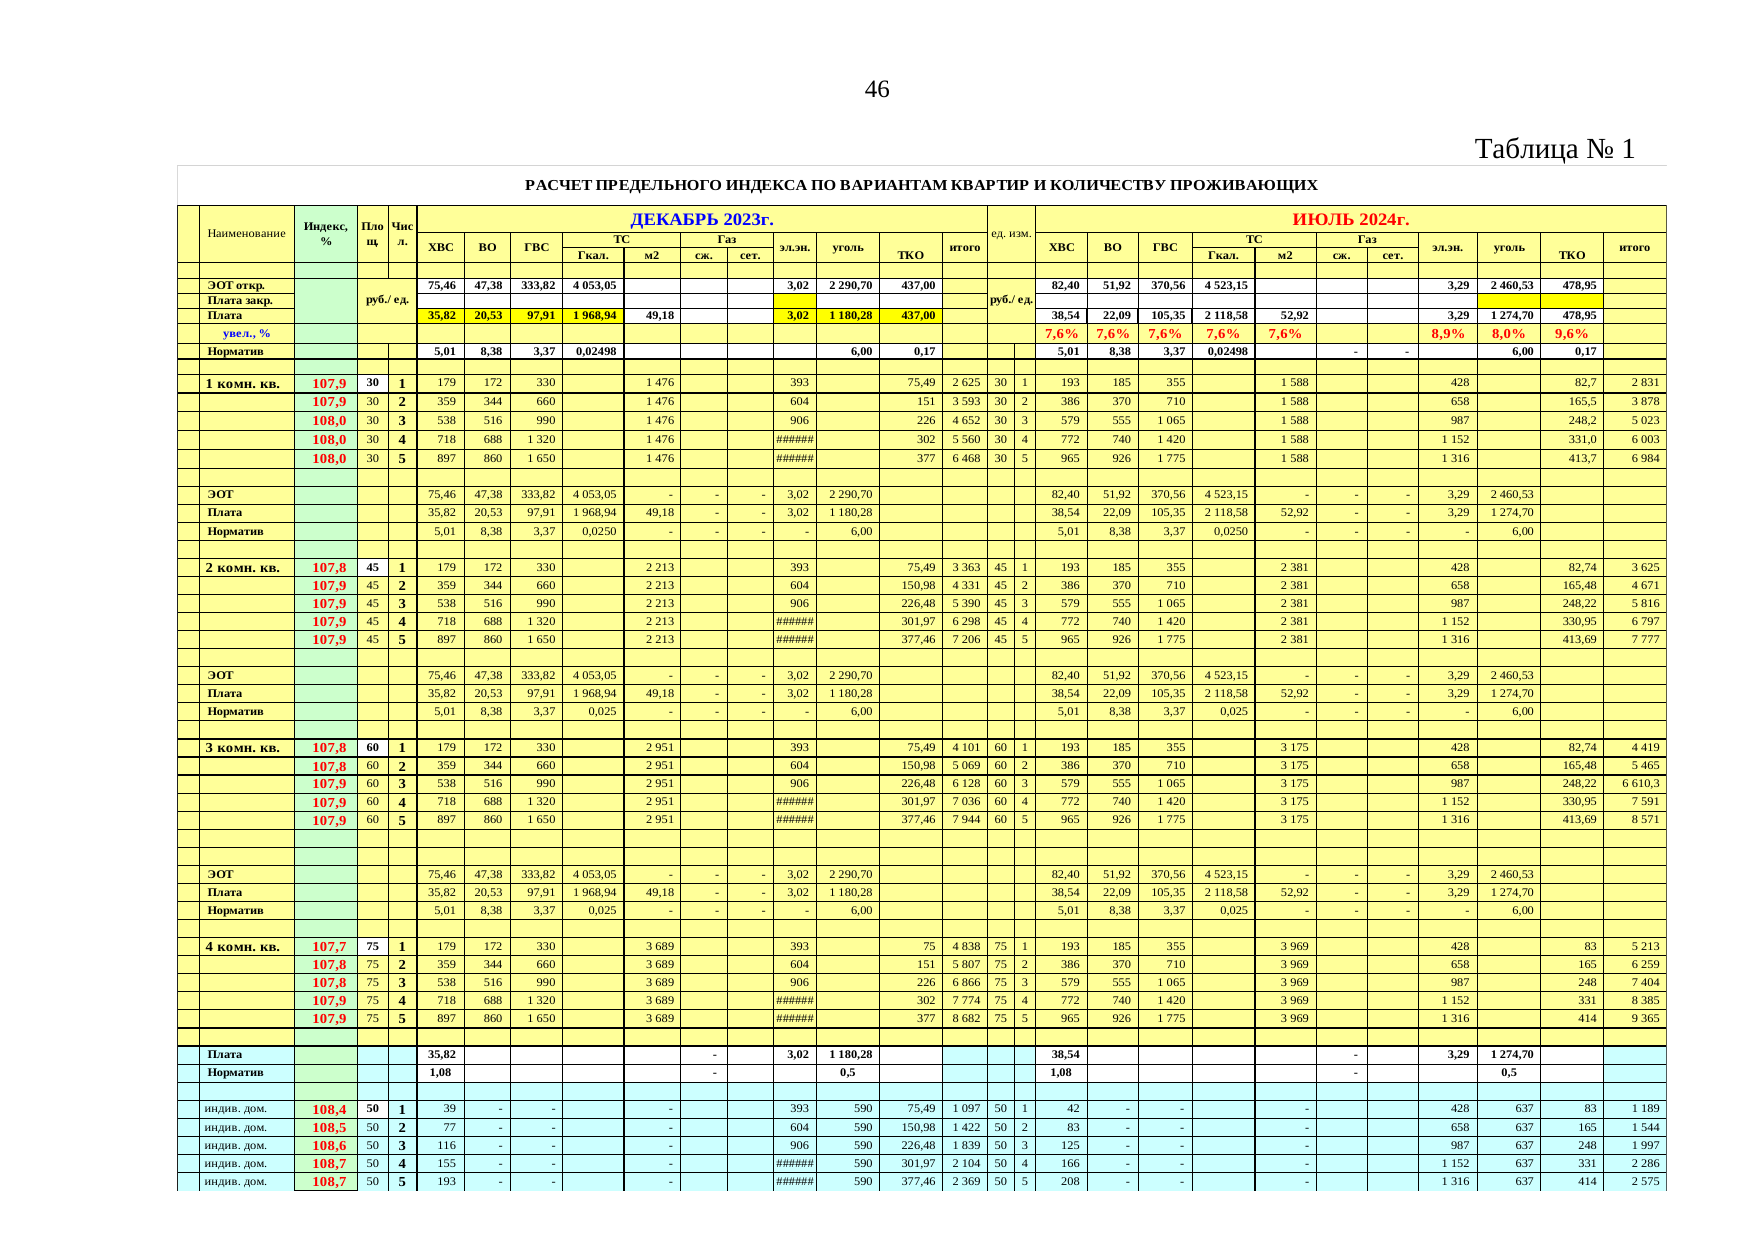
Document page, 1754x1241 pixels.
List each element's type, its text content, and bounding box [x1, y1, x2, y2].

text Таблица № 1 [88, 131, 1636, 165]
